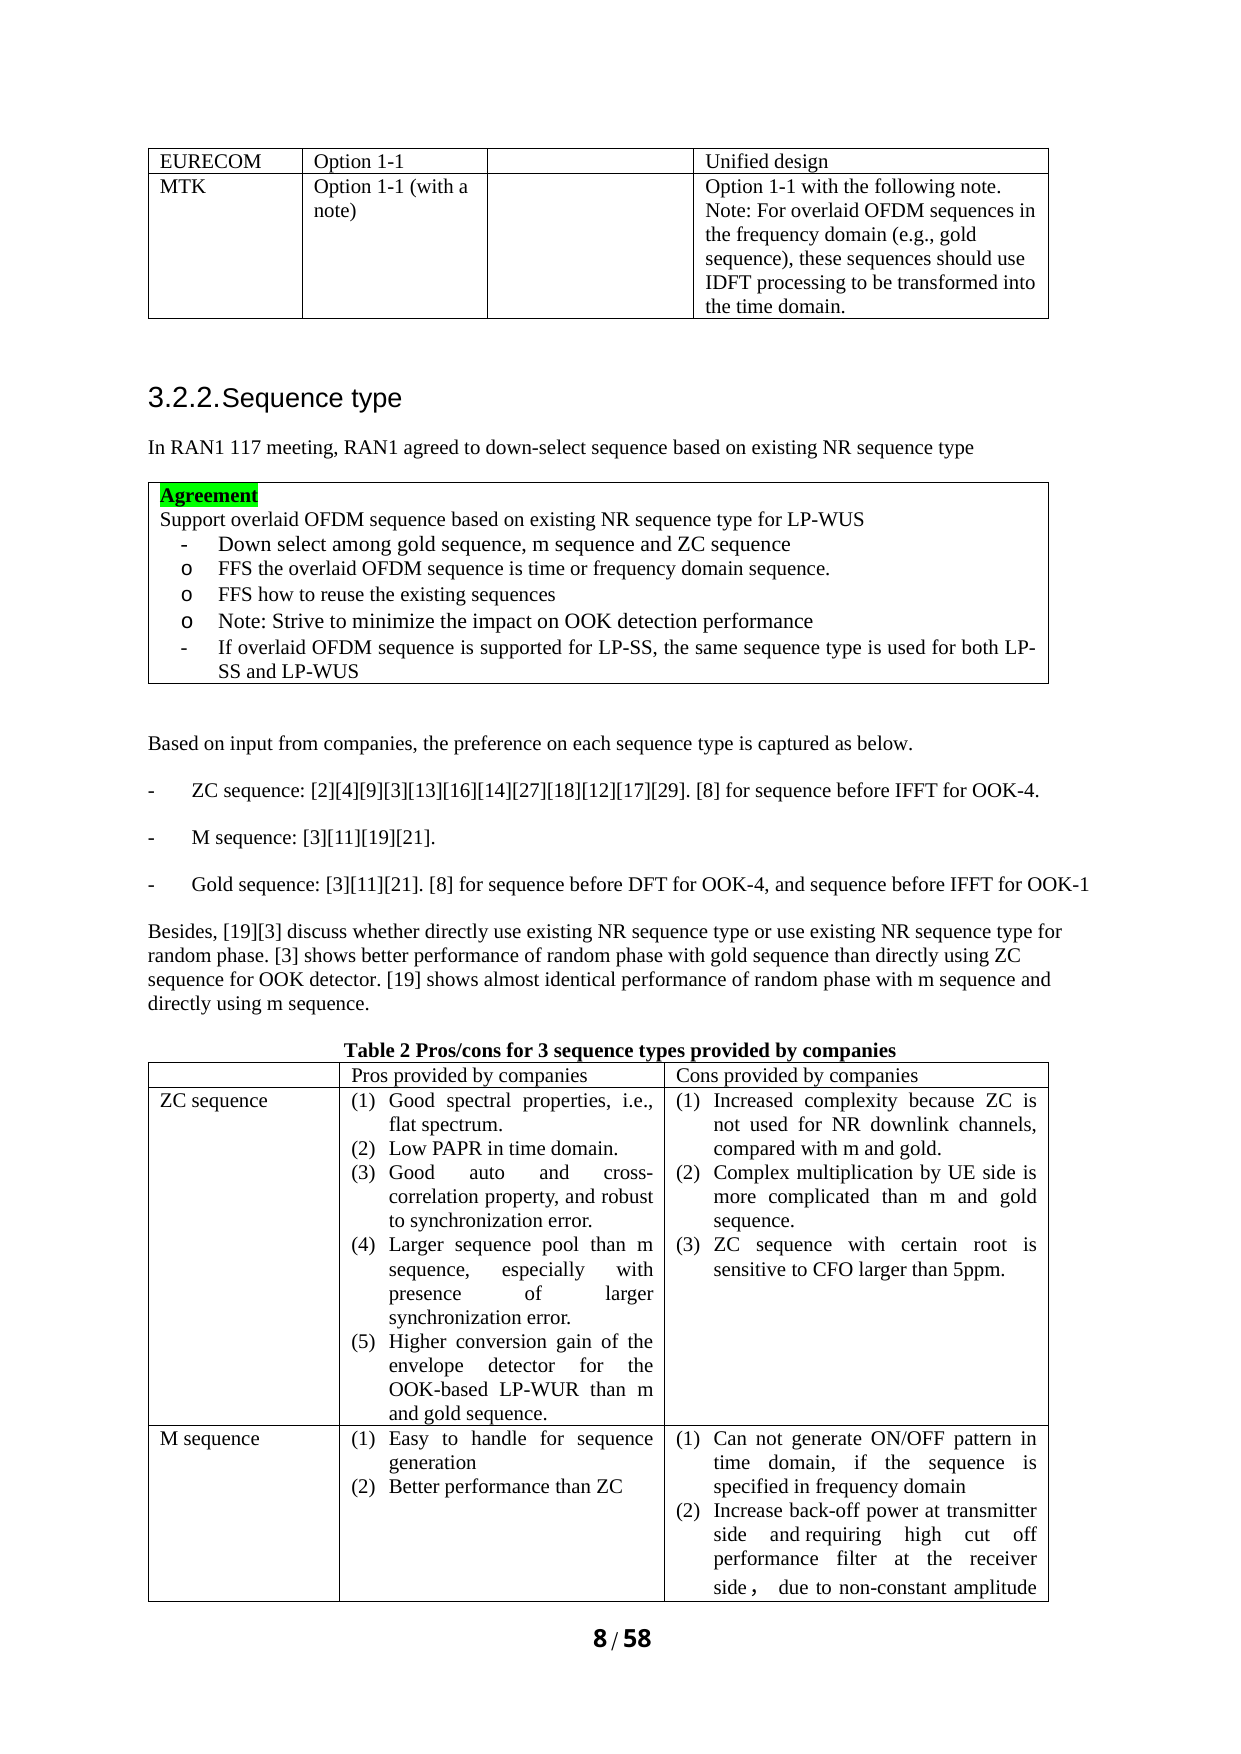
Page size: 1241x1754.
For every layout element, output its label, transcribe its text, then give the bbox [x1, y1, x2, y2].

text Besides, [19][3] discuss whether directly use existing NR sequence type or use existing NR sequence type for random phase. [3] shows better performance of random phase with gold sequence than directly using ZC sequence for OOK detector. [19] shows almost identical performance of random phase with m sequence and directly using m sequence. [148, 919, 1092, 1015]
table_cell ZC sequence [149, 1088, 339, 1425]
table_cell M sequence [149, 1426, 339, 1601]
text Table 2 Pros/cons for 3 sequence types provided by companies [148, 1038, 1092, 1062]
table_cell Option 1-1 [303, 149, 487, 173]
table_cell Good spectral properties, i.e., flat spectrum. Low PAPR in time domain. Good auto and cross-correlation property, and robust to synchronization error. Larger sequence pool than m sequence, especially with presence of larger synchronization error. Higher conversion gain of the envelope detector for the OOK-based LP-WUR than m and gold sequence. [340, 1088, 664, 1425]
table_cell MTK [149, 174, 302, 318]
list ZC sequence: [2][4][9][3][13][16][14][27][18][12][17][29]. [8] for sequence before IFFT for OOK-4. [148, 778, 1092, 802]
table_cell [488, 149, 693, 173]
table_cell Option 1-1 (with a note) [303, 174, 487, 318]
text In RAN1 117 meeting, RAN1 agreed to down-select sequence based on existing NR sequence type [148, 435, 1092, 459]
table_header Agreement Support overlaid OFDM sequence based on existing NR sequence type for LP-WUS Down select among gold sequence, m sequence and ZC sequence FFS the overlaid OFDM sequence is time or frequency domain sequence. FFS how to reuse the existing sequences Note: Strive to minimize the impact on OOK detection performance If overlaid OFDM sequence is supported for LP-SS, the same sequence type is used for both LP-SS and LP-WUS [149, 483, 1048, 683]
text Based on input from companies, the preference on each sequence type is captured as below. [148, 731, 1092, 755]
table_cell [665, 1426, 1048, 1601]
list Gold sequence: [3][11][21]. [8] for sequence before DFT for OOK-4, and sequence before IFFT for OOK-1 [148, 872, 1092, 896]
table_header Cons provided by companies [665, 1063, 1048, 1087]
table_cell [340, 1426, 664, 1601]
table_header Pros provided by companies [340, 1063, 664, 1087]
table_cell Increased complexity because ZC is not used for NR downlink channels, compared with m and gold. Complex multiplication by UE side is more complicated than m and gold sequence. ZC sequence with certain root is sensitive to CFO larger than 5ppm. [665, 1088, 1048, 1425]
table_header [149, 1063, 339, 1087]
subtitle Sequence type [148, 380, 1092, 413]
table_cell [488, 174, 693, 318]
list M sequence: [3][11][19][21]. [148, 825, 1092, 849]
table_cell EURECOM [149, 149, 302, 173]
table_cell Unified design [694, 149, 1048, 173]
table_cell Option 1-1 with the following note. Note: For overlaid OFDM sequences in the frequency domain (e.g., gold sequence), these sequences should use IDFT processing to be transformed into the time domain. [694, 174, 1048, 318]
